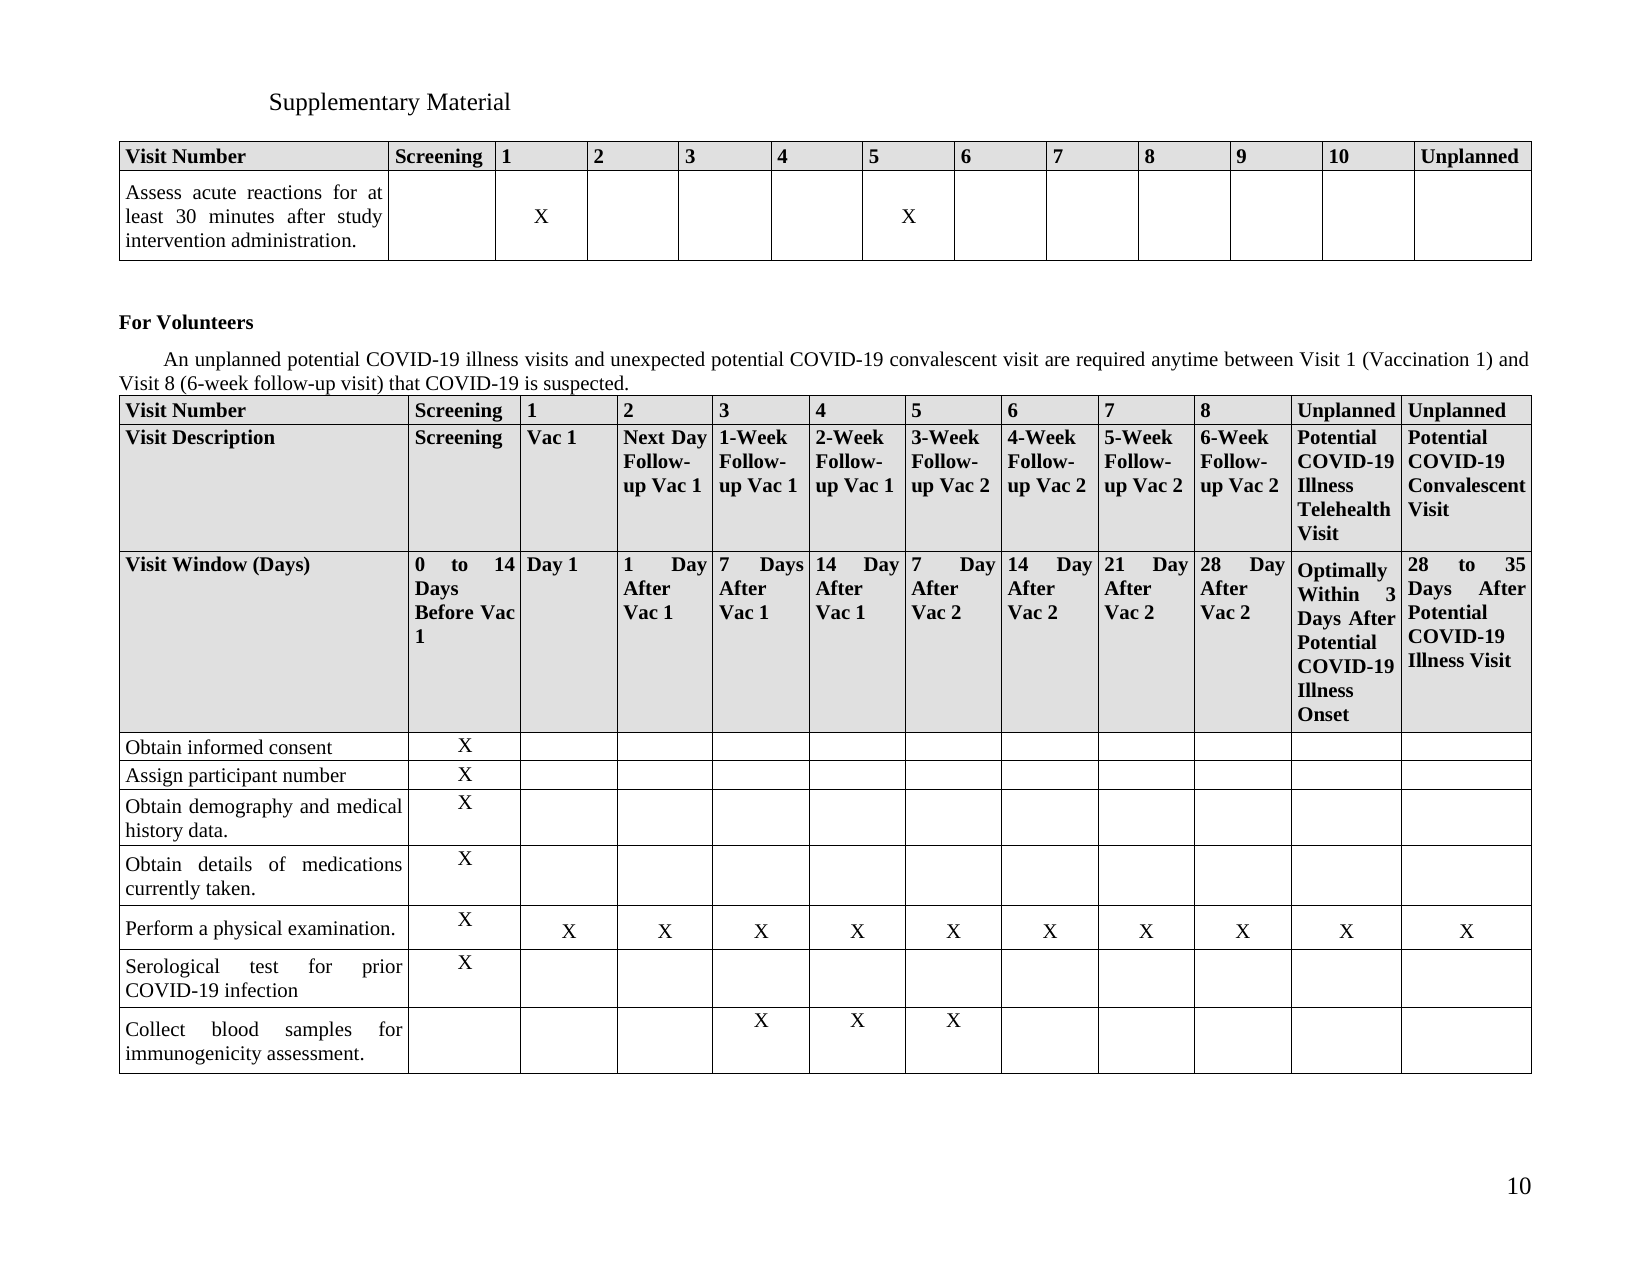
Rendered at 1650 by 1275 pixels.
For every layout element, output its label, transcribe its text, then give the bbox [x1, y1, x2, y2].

table_cell [618, 790, 712, 845]
table_cell X [409, 950, 520, 1007]
table_cell [618, 846, 712, 905]
table_cell [1002, 846, 1098, 905]
table_cell [713, 790, 809, 845]
table_header 2 [618, 396, 712, 424]
table_cell X [618, 906, 712, 949]
table_cell X [1402, 906, 1531, 949]
table_cell [906, 761, 1001, 789]
table_cell X [906, 906, 1001, 949]
table_cell X [409, 906, 520, 949]
table_cell X [521, 906, 617, 949]
table_cell 14 Day After Vac 1 [810, 552, 905, 732]
table_cell Screening [409, 425, 520, 551]
table_cell [810, 790, 905, 845]
table_cell [1002, 761, 1098, 789]
table_cell [1402, 733, 1531, 760]
table_cell [521, 1008, 617, 1073]
table_cell Optimally Within 3 Days After Potential COVID-19 Illness Onset [1292, 552, 1401, 732]
table_cell 14 Day After Vac 2 [1002, 552, 1098, 732]
table_cell [1292, 1008, 1401, 1073]
table_cell 21 Day After Vac 2 [1099, 552, 1194, 732]
table_cell [1415, 171, 1531, 260]
table_cell Perform a physical examination. [120, 906, 408, 949]
table_cell X [906, 1008, 1001, 1073]
table_cell [618, 1008, 712, 1073]
table_header 4 [810, 396, 905, 424]
table_cell [1195, 733, 1291, 760]
table_cell [713, 846, 809, 905]
table_cell 1 Day After Vac 1 [618, 552, 712, 732]
table_cell [713, 761, 809, 789]
table_cell [906, 950, 1001, 1007]
table_cell X [810, 1008, 905, 1073]
table_cell [1002, 1008, 1098, 1073]
table_header Unplanned [1415, 142, 1531, 170]
table_cell [1195, 790, 1291, 845]
table_header 6 [1002, 396, 1098, 424]
table_header Unplanned [1402, 396, 1531, 424]
table_cell [409, 1008, 520, 1073]
table_header Unplanned [1292, 396, 1401, 424]
table_header 5 [906, 396, 1001, 424]
table_cell Obtain details of medications currently taken. [120, 846, 408, 905]
table_cell X [1292, 906, 1401, 949]
table_cell [906, 790, 1001, 845]
text For Volunteers [119, 310, 1531, 334]
table_header 5 [863, 142, 954, 170]
table_cell 1-Week Follow-up Vac 1 [713, 425, 809, 551]
table_cell [906, 733, 1001, 760]
table_header 8 [1139, 142, 1230, 170]
table_cell Obtain informed consent [120, 733, 408, 760]
table_cell [906, 846, 1001, 905]
table_cell Assign participant number [120, 761, 408, 789]
table_header Visit Number [120, 396, 408, 424]
table_cell X [496, 171, 587, 260]
table_header Visit Number [120, 142, 388, 170]
table_cell [1195, 1008, 1291, 1073]
table_cell [810, 846, 905, 905]
table_header 2 [588, 142, 678, 170]
table_cell 2-Week Follow-up Vac 1 [810, 425, 905, 551]
table_cell [1099, 733, 1194, 760]
table_cell [618, 950, 712, 1007]
table_cell X [1099, 906, 1194, 949]
table_header 8 [1195, 396, 1291, 424]
table_cell [618, 761, 712, 789]
table_cell [1323, 171, 1414, 260]
table_cell Visit Description [120, 425, 408, 551]
table_cell [1002, 950, 1098, 1007]
table_cell [1099, 1008, 1194, 1073]
table_header 4 [772, 142, 862, 170]
table_cell 0 to 14 Days Before Vac 1 [409, 552, 520, 732]
table_header Screening [389, 142, 495, 170]
table_cell X [1002, 906, 1098, 949]
table_header 3 [713, 396, 809, 424]
table_cell [810, 950, 905, 1007]
table_cell [1099, 761, 1194, 789]
table_cell 28 to 35 Days After Potential COVID-19 Illness Visit [1402, 552, 1531, 732]
table_cell [1195, 846, 1291, 905]
table_cell X [1195, 906, 1291, 949]
table_cell [1047, 171, 1138, 260]
table_cell [1099, 950, 1194, 1007]
table_cell [679, 171, 771, 260]
table_header Screening [409, 396, 520, 424]
table_cell [521, 733, 617, 760]
table_cell X [713, 906, 809, 949]
table_cell Obtain demography and medical history data. [120, 790, 408, 845]
table_cell [1002, 790, 1098, 845]
table_cell [1292, 761, 1401, 789]
table_cell [1292, 790, 1401, 845]
table_header 7 [1047, 142, 1138, 170]
table_cell [521, 761, 617, 789]
table_cell Collect blood samples for immunogenicity assessment. [120, 1008, 408, 1073]
table_cell [1195, 761, 1291, 789]
table_cell Day 1 [521, 552, 617, 732]
table_cell X [810, 906, 905, 949]
table_cell Serological test for prior COVID-19 infection [120, 950, 408, 1007]
table_cell Assess acute reactions for at least 30 minutes after study intervention administration. [120, 171, 388, 260]
table_cell [618, 733, 712, 760]
table_cell [521, 950, 617, 1007]
table_cell [1292, 733, 1401, 760]
table_header 7 [1099, 396, 1194, 424]
table_cell [713, 733, 809, 760]
table_cell X [409, 790, 520, 845]
table_cell 28 Day After Vac 2 [1195, 552, 1291, 732]
table_cell [1402, 790, 1531, 845]
table_cell 6-Week Follow-up Vac 2 [1195, 425, 1291, 551]
table_header 1 [496, 142, 587, 170]
table_cell [521, 846, 617, 905]
table_cell Visit Window (Days) [120, 552, 408, 732]
table_cell X [863, 171, 954, 260]
table_cell X [409, 761, 520, 789]
table_cell [389, 171, 495, 260]
table_cell [1402, 761, 1531, 789]
table_cell [1231, 171, 1322, 260]
table_cell X [409, 733, 520, 760]
table_cell [1099, 790, 1194, 845]
table_cell Next Day Follow-up Vac 1 [618, 425, 712, 551]
table_header 3 [679, 142, 771, 170]
table_cell [1195, 950, 1291, 1007]
table_cell Potential COVID-19 Convalescent Visit [1402, 425, 1531, 551]
table_cell [772, 171, 862, 260]
table_cell Vac 1 [521, 425, 617, 551]
table_cell [1402, 846, 1531, 905]
table_cell 3-Week Follow-up Vac 2 [906, 425, 1001, 551]
table_header 1 [521, 396, 617, 424]
table_cell [1402, 1008, 1531, 1073]
table_cell 4-Week Follow-up Vac 2 [1002, 425, 1098, 551]
table_cell 7 Day After Vac 2 [906, 552, 1001, 732]
table_header 10 [1323, 142, 1414, 170]
table_cell 7 Days After Vac 1 [713, 552, 809, 732]
table_cell [955, 171, 1046, 260]
table_cell [1292, 950, 1401, 1007]
table_cell X [713, 1008, 809, 1073]
table_cell [1002, 733, 1098, 760]
table_cell [1402, 950, 1531, 1007]
table_cell [810, 733, 905, 760]
text An unplanned potential COVID-19 illness visits and unexpected potential COVID-19 convalescent visit are required anytime between Visit 1 (Vaccination 1) and Visit 8 (6-week follow-up visit) that COVID-19 is suspected. [119, 347, 1531, 395]
table_cell [521, 790, 617, 845]
table_header 6 [955, 142, 1046, 170]
table_cell X [409, 846, 520, 905]
table_cell 5-Week Follow-up Vac 2 [1099, 425, 1194, 551]
table_header 9 [1231, 142, 1322, 170]
table_cell [1099, 846, 1194, 905]
table_cell [810, 761, 905, 789]
table_cell [1139, 171, 1230, 260]
table_cell [1292, 846, 1401, 905]
table_cell Potential COVID-19 Illness Telehealth Visit [1292, 425, 1401, 551]
table_cell [713, 950, 809, 1007]
table_cell [588, 171, 678, 260]
